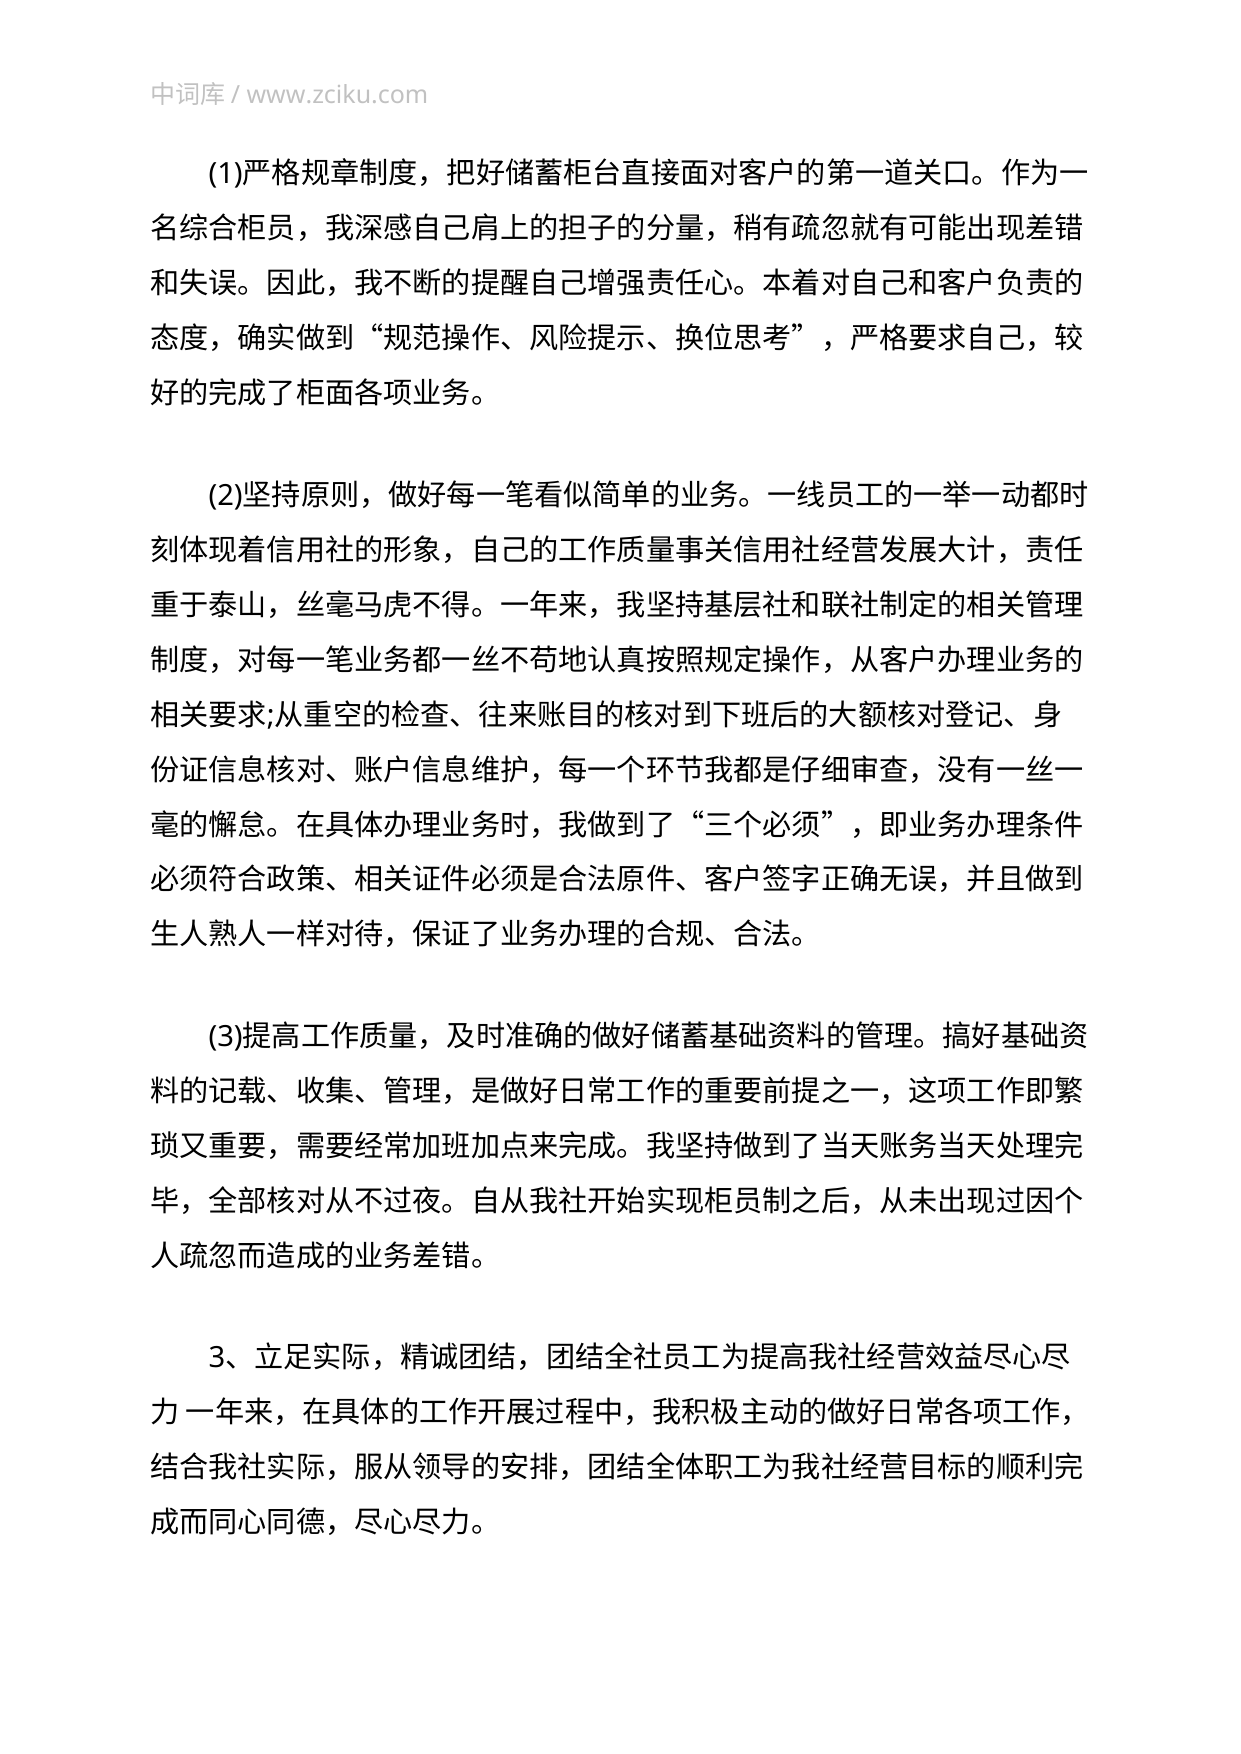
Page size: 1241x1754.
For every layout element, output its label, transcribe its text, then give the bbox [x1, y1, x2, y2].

text (3)提高工作质量，及时准确的做好储蓄基础资料的管理。搞好基础资料的记载、收集、管理，是做好日常工作的重要前提之一，这项工作即繁琐又重要，需要经常加班加点来完成。我坚持做到了当天账务当天处理完毕，全部核对从不过夜。自从我社开始实现柜员制之后，从未出现过因个人疏忽而造成的业务差错。 [150, 1013, 1090, 1274]
text 3、立足实际，精诚团结，团结全社员工为提高我社经营效益尽心尽力 一年来，在具体的工作开展过程中，我积极主动的做好日常各项工作，结合我社实际，服从领导的安排，团结全体职工为我社经营目标的顺利完成而同心同德，尽心尽力。 [150, 1334, 1090, 1541]
text (1)严格规章制度，把好储蓄柜台直接面对客户的第一道关口。作为一名综合柜员，我深感自己肩上的担子的分量，稍有疏忽就有可能出现差错和失误。因此，我不断的提醒自己增强责任心。本着对自己和客户负责的态度，确实做到“规范操作、风险提示、换位思考”，严格要求自己，较好的完成了柜面各项业务。 [150, 150, 1090, 412]
text (2)坚持原则，做好每一笔看似简单的业务。一线员工的一举一动都时刻体现着信用社的形象，自己的工作质量事关信用社经营发展大计，责任重于泰山，丝毫马虎不得。一年来，我坚持基层社和联社制定的相关管理制度，对每一笔业务都一丝不苟地认真按照规定操作，从客户办理业务的相关要求;从重空的检查、往来账目的核对到下班后的大额核对登记、身份证信息核对、账户信息维护，每一个环节我都是仔细审查，没有一丝一毫的懈怠。在具体办理业务时，我做到了“三个必须”，即业务办理条件必须符合政策、相关证件必须是合法原件、客户签字正确无误，并且做到生人熟人一样对待，保证了业务办理的合规、合法。 [150, 471, 1090, 953]
